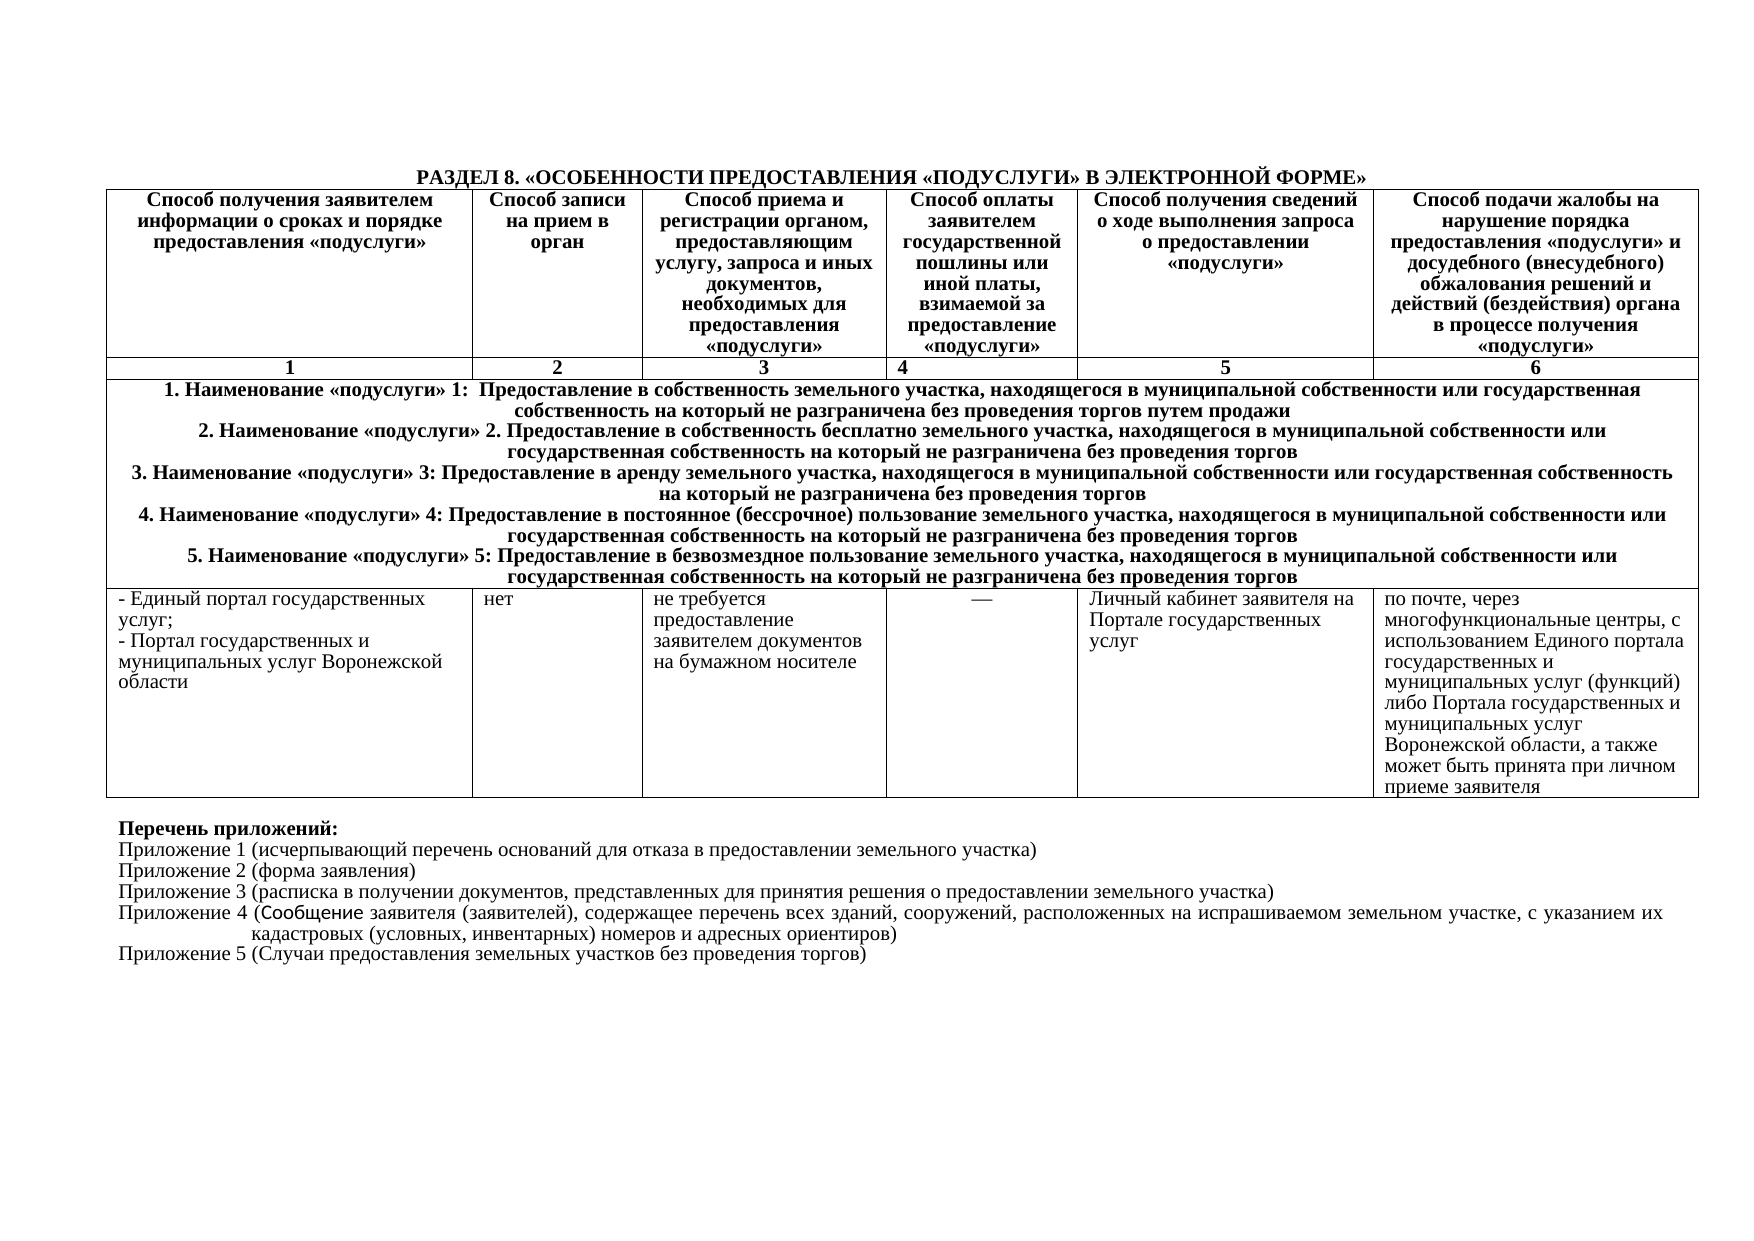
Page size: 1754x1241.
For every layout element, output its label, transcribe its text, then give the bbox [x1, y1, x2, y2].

table_cell 3 [643, 358, 886, 378]
text Приложение 4 (Сообщение заявителя (заявителей), содержащее перечень всех зданий, сооружений, расположенных на испрашиваемом земельном участке, с указанием их кадастровых (условных, инвентарных) номеров и адресных ориентиров) [118, 902, 1665, 944]
table_cell по почте, через многофункциональные центры, с использованием Единого портала государственных и муниципальных услуг (функций) либо Портала государственных и муниципальных услуг Воронежской области, а также может быть принята при личном приеме заявителя [1374, 589, 1698, 797]
table_cell 2 [473, 358, 642, 378]
text Перечень приложений: [118, 819, 1665, 840]
table_cell Личный кабинет заявителя на Портале государственных услуг [1078, 589, 1373, 797]
table_header Способ получения сведений о ходе выполнения запроса о предоставлении «подуслуги» [1078, 190, 1373, 357]
table_header Способ подачи жалобы на нарушение порядка предоставления «подуслуги» и досудебного (внесудебного) обжалования решений и действий (бездействия) органа в процессе получения «подуслуги» [1374, 190, 1698, 357]
table_cell нет [473, 589, 642, 797]
table_cell 5 [1078, 358, 1373, 378]
table_header Способ получения заявителем информации о сроках и порядке предоставления «подуслуги» [107, 190, 472, 357]
table_cell 1. Наименование «подуслуги» 1: Предоставление в собственность земельного участка, находящегося в муниципальной собственности или государственная собственность на который не разграничена без проведения торгов путем продажи 2. Наименование «подуслуги» 2. Предоставление в собственность бесплатно земельного участка, находящегося в муниципальной собственности или государственная собственность на который не разграничена без проведения торгов 3. Наименование «подуслуги» 3: Предоставление в аренду земельного участка, находящегося в муниципальной собственности или государственная собственность на который не разграничена без проведения торгов 4. Наименование «подуслуги» 4: Предоставление в постоянное (бессрочное) пользование земельного участка, находящегося в муниципальной собственности или государственная собственность на который не разграничена без проведения торгов 5. Наименование «подуслуги» 5: Предоставление в безвозмездное пользование земельного участка, находящегося в муниципальной собственности или государственная собственность на который не разграничена без проведения торгов [107, 380, 1698, 588]
table_cell - Единый портал государственных услуг; - Портал государственных и муниципальных услуг Воронежской области [107, 589, 472, 797]
text Приложение 5 (Случаи предоставления земельных участков без проведения торгов) [118, 944, 1665, 965]
table_cell не требуется предоставление заявителем документов на бумажном носителе [643, 589, 886, 797]
table_header Способ приема и регистрации органом, предоставляющим услугу, запроса и иных документов, необходимых для предоставления «подуслуги» [643, 190, 886, 357]
text Приложение 1 (исчерпывающий перечень оснований для отказа в предоставлении земельного участка) [118, 840, 1665, 861]
table_header Способ оплаты заявителем государственной пошлины или иной платы, взимаемой за предоставление «подуслуги» [887, 190, 1077, 357]
table_cell 4 [887, 358, 1077, 378]
text Приложение 2 (форма заявления) [118, 861, 1665, 882]
table_header Способ записи на прием в орган [473, 190, 642, 357]
table_cell 6 [1374, 358, 1698, 378]
subtitle РАЗДЕЛ 8. «ОСОБЕННОСТИ ПРЕДОСТАВЛЕНИЯ «ПОДУСЛУГИ» В ЭЛЕКТРОННОЙ ФОРМЕ» [118, 168, 1665, 189]
table_cell 1 [107, 358, 472, 378]
text Приложение 3 (расписка в получении документов, представленных для принятия решения о предоставлении земельного участка) [118, 882, 1665, 902]
table_cell — [887, 589, 1077, 797]
